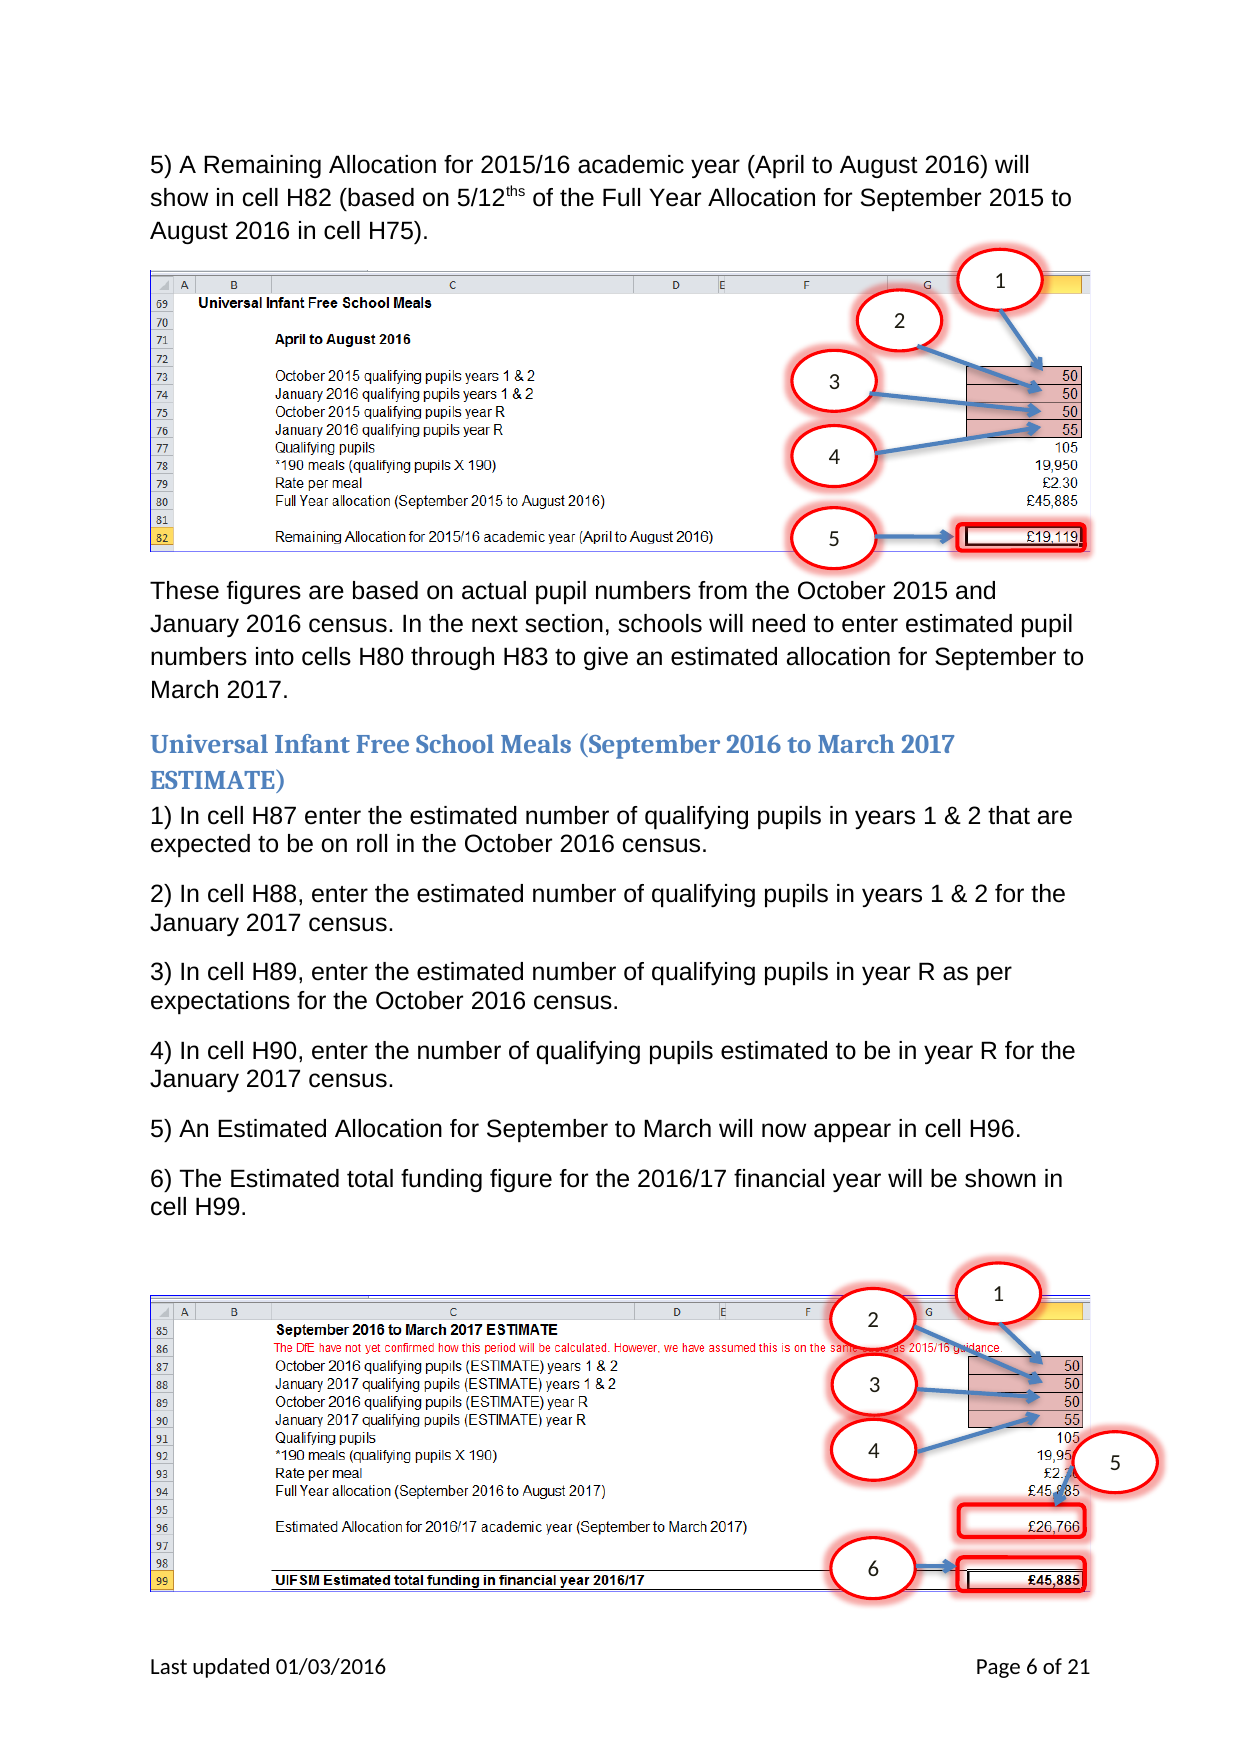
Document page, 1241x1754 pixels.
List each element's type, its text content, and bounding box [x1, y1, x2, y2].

text These figures are based on actual pupil numbers from the October 2015 and January 2016 census. In the next section, schools will need to enter estimated pupil numbers into cells H80 through H83 to give an estimated allocation for September to March 2017. [150, 576, 1090, 704]
text 1) In cell H87 enter the estimated number of qualifying pupils in years 1 & 2 that are expected to be on roll in the October 2016 census. [150, 801, 1090, 858]
picture [150, 270, 1091, 552]
picture [1063, 1482, 1078, 1495]
text 4) In cell H90, enter the number of qualifying pupils estimated to be in year R for the January 2017 census. [150, 1036, 1090, 1093]
picture [150, 1295, 1091, 1592]
picture [884, 539, 948, 552]
picture [966, 533, 1076, 542]
text 5) An Estimated Allocation for September to March will now appear in cell H96. [150, 1114, 1090, 1143]
picture [966, 1566, 1076, 1582]
subtitle Universal Infant Free School Meals (September 2016 to March 2017 ESTIMATE) [150, 729, 1090, 796]
text 2) In cell H88, enter the estimated number of qualifying pupils in years 1 & 2 for the January 2017 census. [150, 879, 1090, 937]
picture [968, 1513, 1076, 1528]
picture [918, 1569, 948, 1592]
text 5) A Remaining Allocation for 2015/16 academic year (April to August 2016) will show in cell H82 (based on 5/12ths of the Full Year Allocation for September 2015 to August 2016 in cell H75). [150, 150, 1090, 245]
text 6) The Estimated total funding figure for the 2016/17 financial year will be shown in cell H99. [150, 1164, 1090, 1221]
text 3) In cell H89, enter the estimated number of qualifying pupils in year R as per expectations for the October 2016 census. [150, 957, 1090, 1015]
